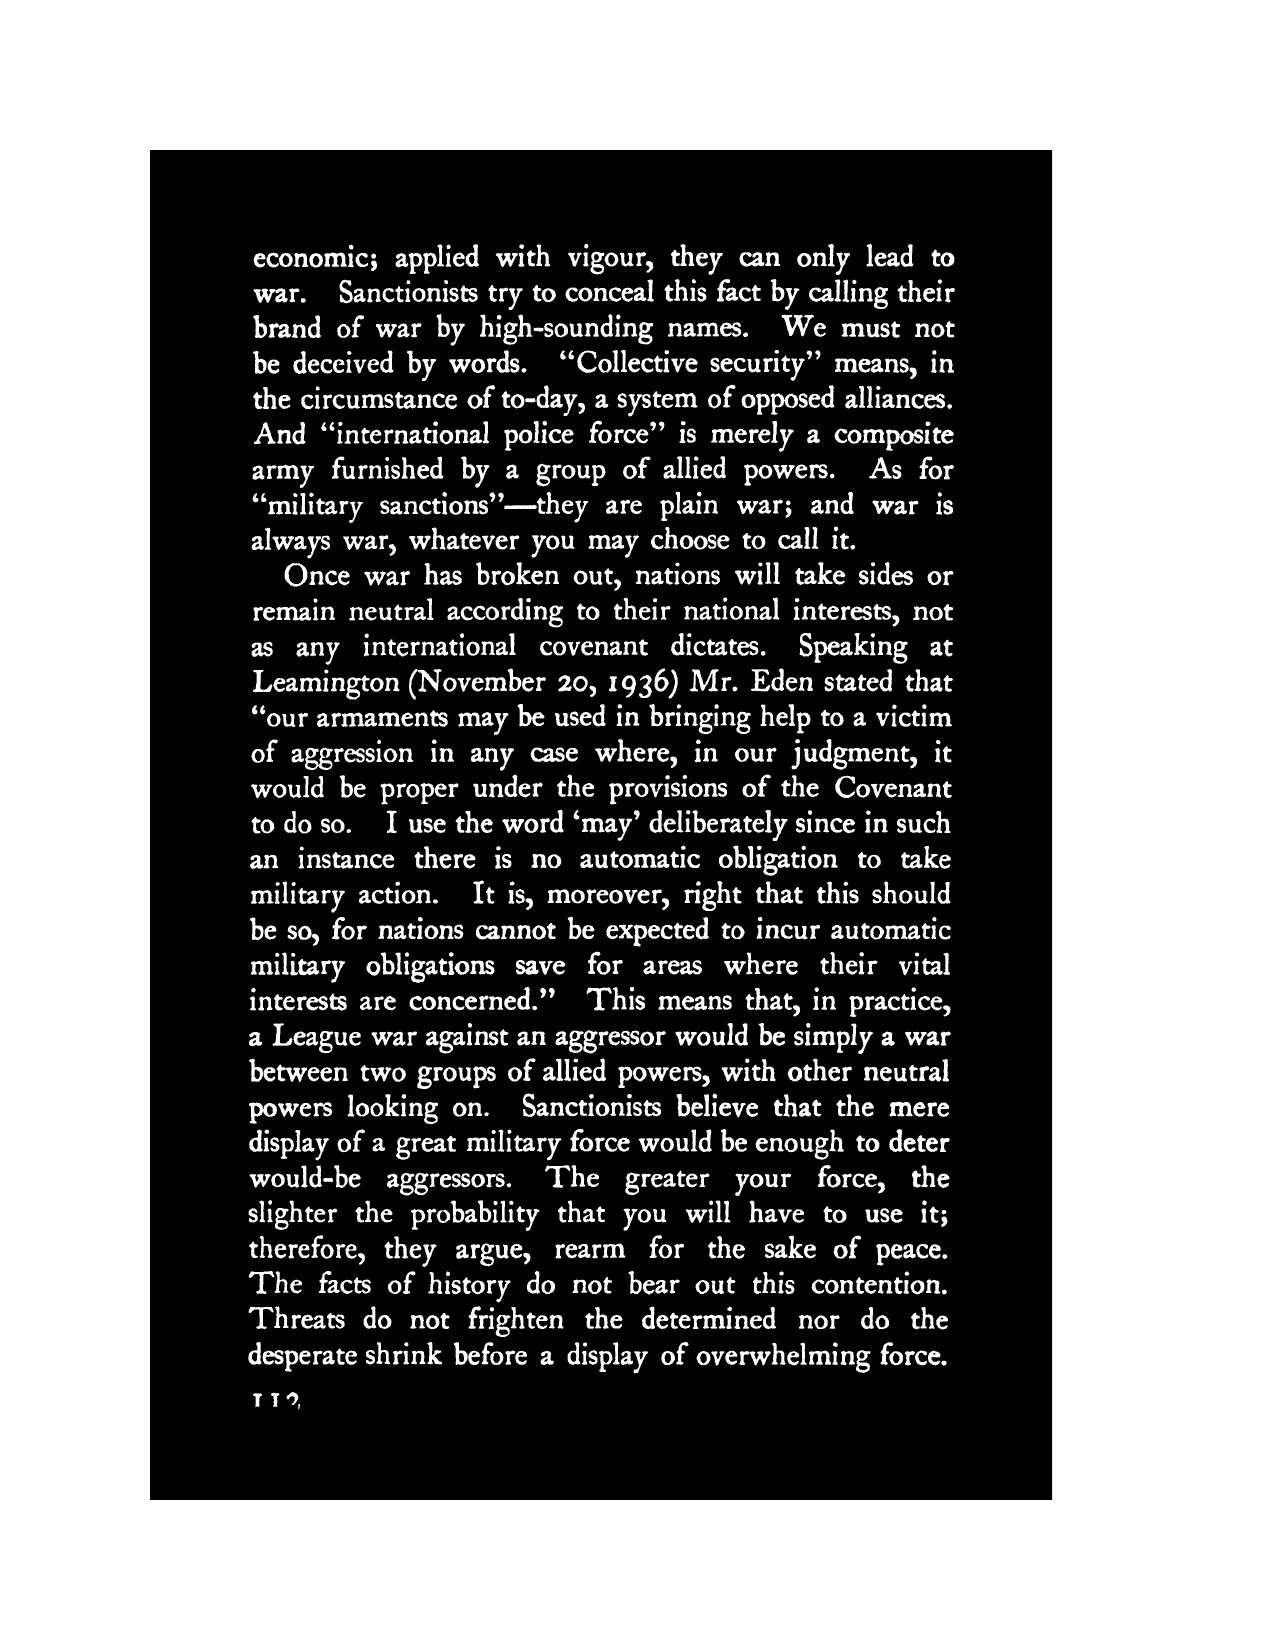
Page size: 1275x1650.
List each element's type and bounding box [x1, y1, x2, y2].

picture [150, 150, 1053, 1500]
